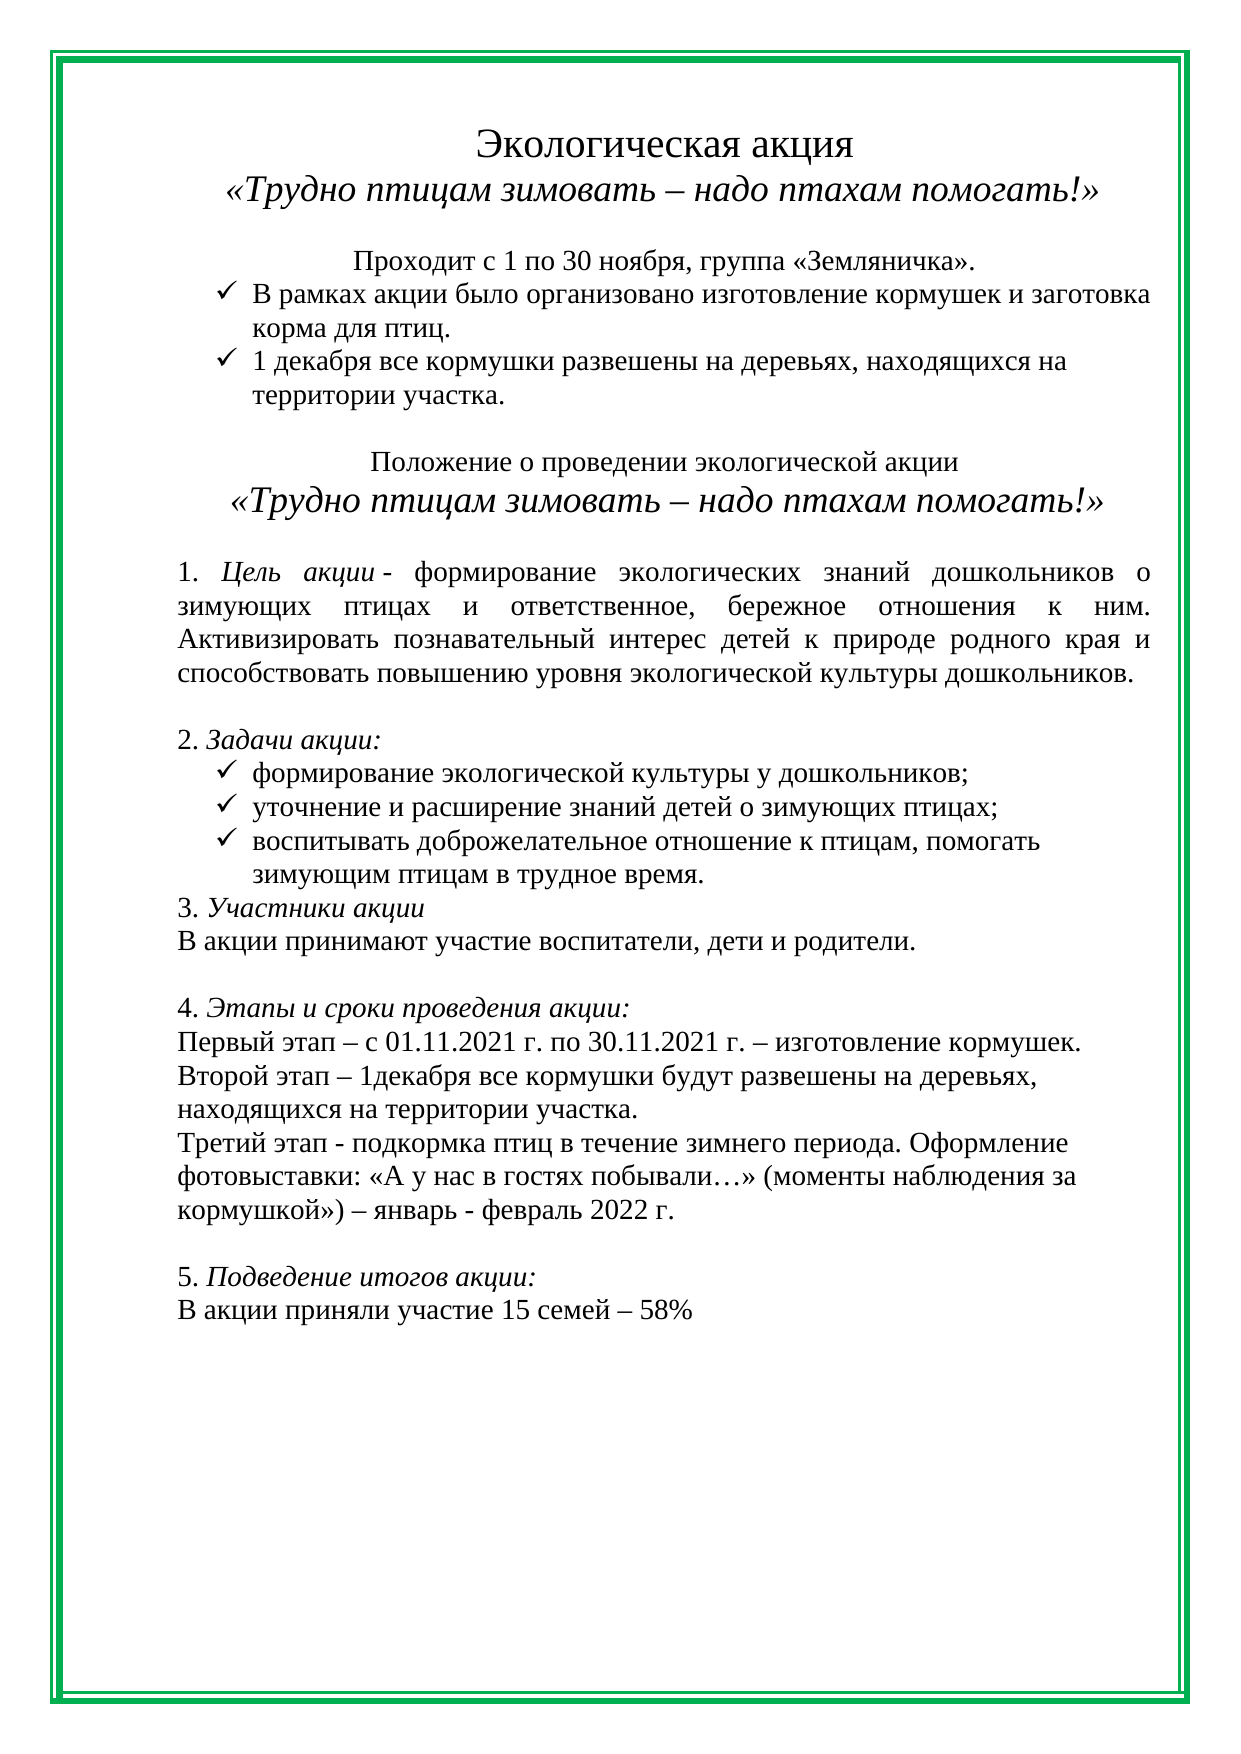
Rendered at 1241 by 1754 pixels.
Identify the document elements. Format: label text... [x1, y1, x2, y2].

text Экологическая акция [177, 118, 1152, 166]
text 1. Цель акции - формирование экологических знаний дошкольников о зимующих птицах и ответственное, бережное отношения к ним. Активизировать познавательный интерес детей к природе родного края и способствовать повышению уровня экологической культуры дошкольников. [177, 554, 1152, 688]
text 3. Участники акции [177, 890, 1152, 923]
text 2. Задачи акции: [177, 722, 1152, 756]
text Третий этап - подкормка птиц в течение зимнего периода. Оформление фотовыставки: «А у нас в гостях побывали…» (моменты наблюдения за кормушкой») – январь - февраль 2022 г. [177, 1125, 1152, 1225]
text Положение о проведении экологической акции [177, 444, 1152, 478]
list В рамках акции было организовано изготовление кормушек и заготовка корма для птиц. [214, 276, 1152, 343]
text Второй этап – 1декабря все кормушки будут развешены на деревьях, находящихся на территории участка. [177, 1058, 1152, 1125]
text «Трудно птицам зимовать – надо птахам помогать!» [177, 478, 1152, 521]
list формирование экологической культуры у дошкольников; [214, 756, 1152, 789]
text 4. Этапы и сроки проведения акции: [177, 991, 1152, 1024]
text В акции принимают участие воспитатели, дети и родители. [177, 923, 1152, 957]
text В акции приняли участие 15 семей – 58% [177, 1292, 1152, 1326]
text 5. Подведение итогов акции: [177, 1259, 1152, 1292]
text Проходит с 1 по 30 ноября, группа «Земляничка». [177, 243, 1152, 276]
list уточнение и расширение знаний детей о зимующих птицах; [214, 789, 1152, 823]
list 1 декабря все кормушки развешены на деревьях, находящихся на территории участка. [214, 343, 1152, 411]
text Первый этап – с 01.11.2021 г. по 30.11.2021 г. – изготовление кормушек. [177, 1024, 1152, 1058]
text «Трудно птицам зимовать – надо птахам помогать!» [177, 166, 1152, 209]
list воспитывать доброжелательное отношение к птицам, помогать зимующим птицам в трудное время. [214, 823, 1152, 890]
